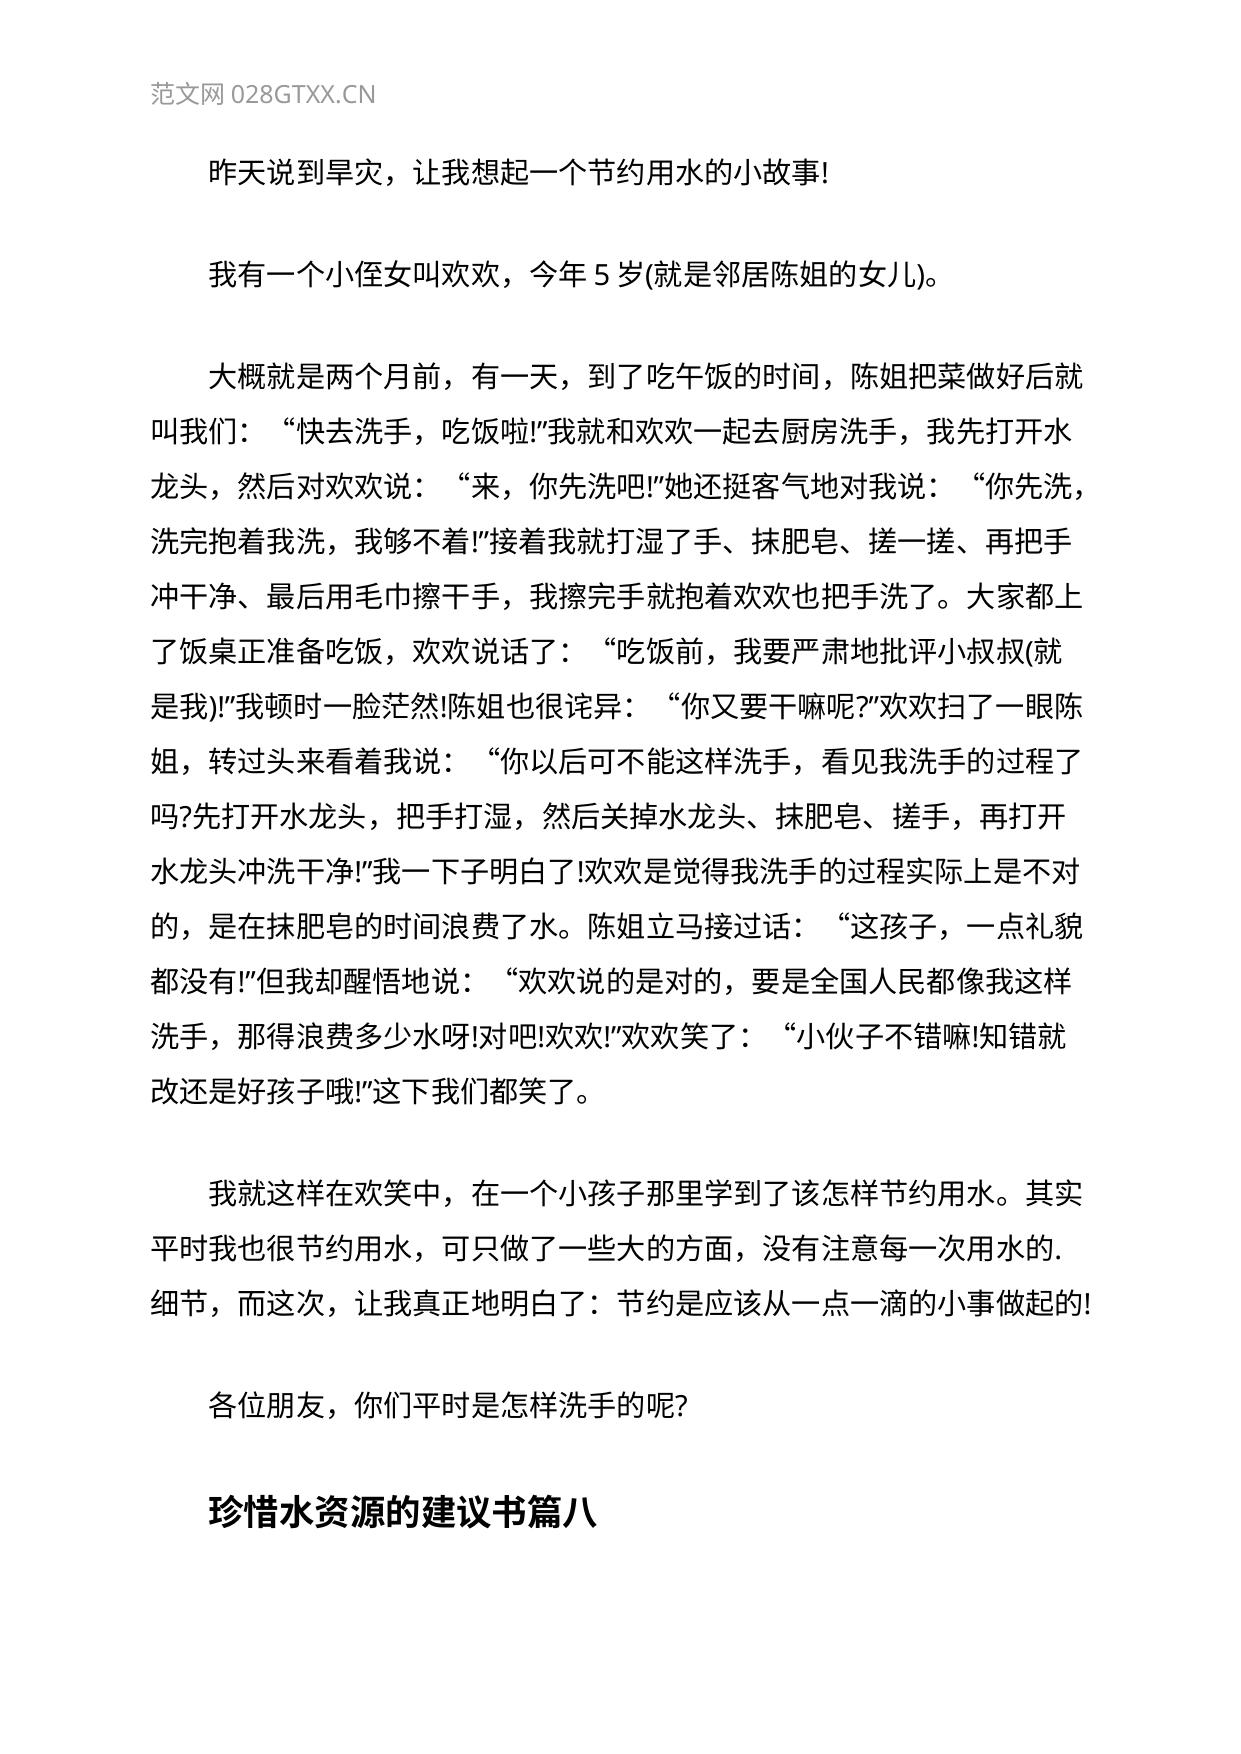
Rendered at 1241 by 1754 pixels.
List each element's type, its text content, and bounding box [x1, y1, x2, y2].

text 各位朋友，你们平时是怎样洗手的呢? [150, 1382, 1090, 1425]
text 我有一个小侄女叫欢欢，今年5岁(就是邻居陈姐的女儿)。 [150, 252, 1090, 294]
text 大概就是两个月前，有一天，到了吃午饭的时间，陈姐把菜做好后就叫我们：“快去洗手，吃饭啦!”我就和欢欢一起去厨房洗手，我先打开水龙头，然后对欢欢说：“来，你先洗吧!”她还挺客气地对我说：“你先洗，洗完抱着我洗，我够不着!”接着我就打湿了手、抹肥皂、搓一搓、再把手冲干净、最后用毛巾擦干手，我擦完手就抱着欢欢也把手洗了。大家都上了饭桌正准备吃饭，欢欢说话了：“吃饭前，我要严肃地批评小叔叔(就是我)!”我顿时一脸茫然!陈姐也很诧异：“你又要干嘛呢?”欢欢扫了一眼陈姐，转过头来看着我说：“你以后可不能这样洗手，看见我洗手的过程了吗?先打开水龙头，把手打湿，然后关掉水龙头、抹肥皂、搓手，再打开水龙头冲洗干净!”我一下子明白了!欢欢是觉得我洗手的过程实际上是不对的，是在抹肥皂的时间浪费了水。陈姐立马接过话：“这孩子，一点礼貌都没有!”但我却醒悟地说：“欢欢说的是对的，要是全国人民都像我这样洗手，那得浪费多少水呀!对吧!欢欢!”欢欢笑了：“小伙子不错嘛!知错就改还是好孩子哦!”这下我们都笑了。 [150, 354, 1090, 1111]
text 我就这样在欢笑中，在一个小孩子那里学到了该怎样节约用水。其实平时我也很节约用水，可只做了一些大的方面，没有注意每一次用水的.细节，而这次，让我真正地明白了：节约是应该从一点一滴的小事做起的! [150, 1171, 1090, 1323]
text 昨天说到旱灾，让我想起一个节约用水的小故事! [150, 150, 1090, 192]
text 珍惜水资源的建议书篇八 [150, 1484, 1090, 1536]
